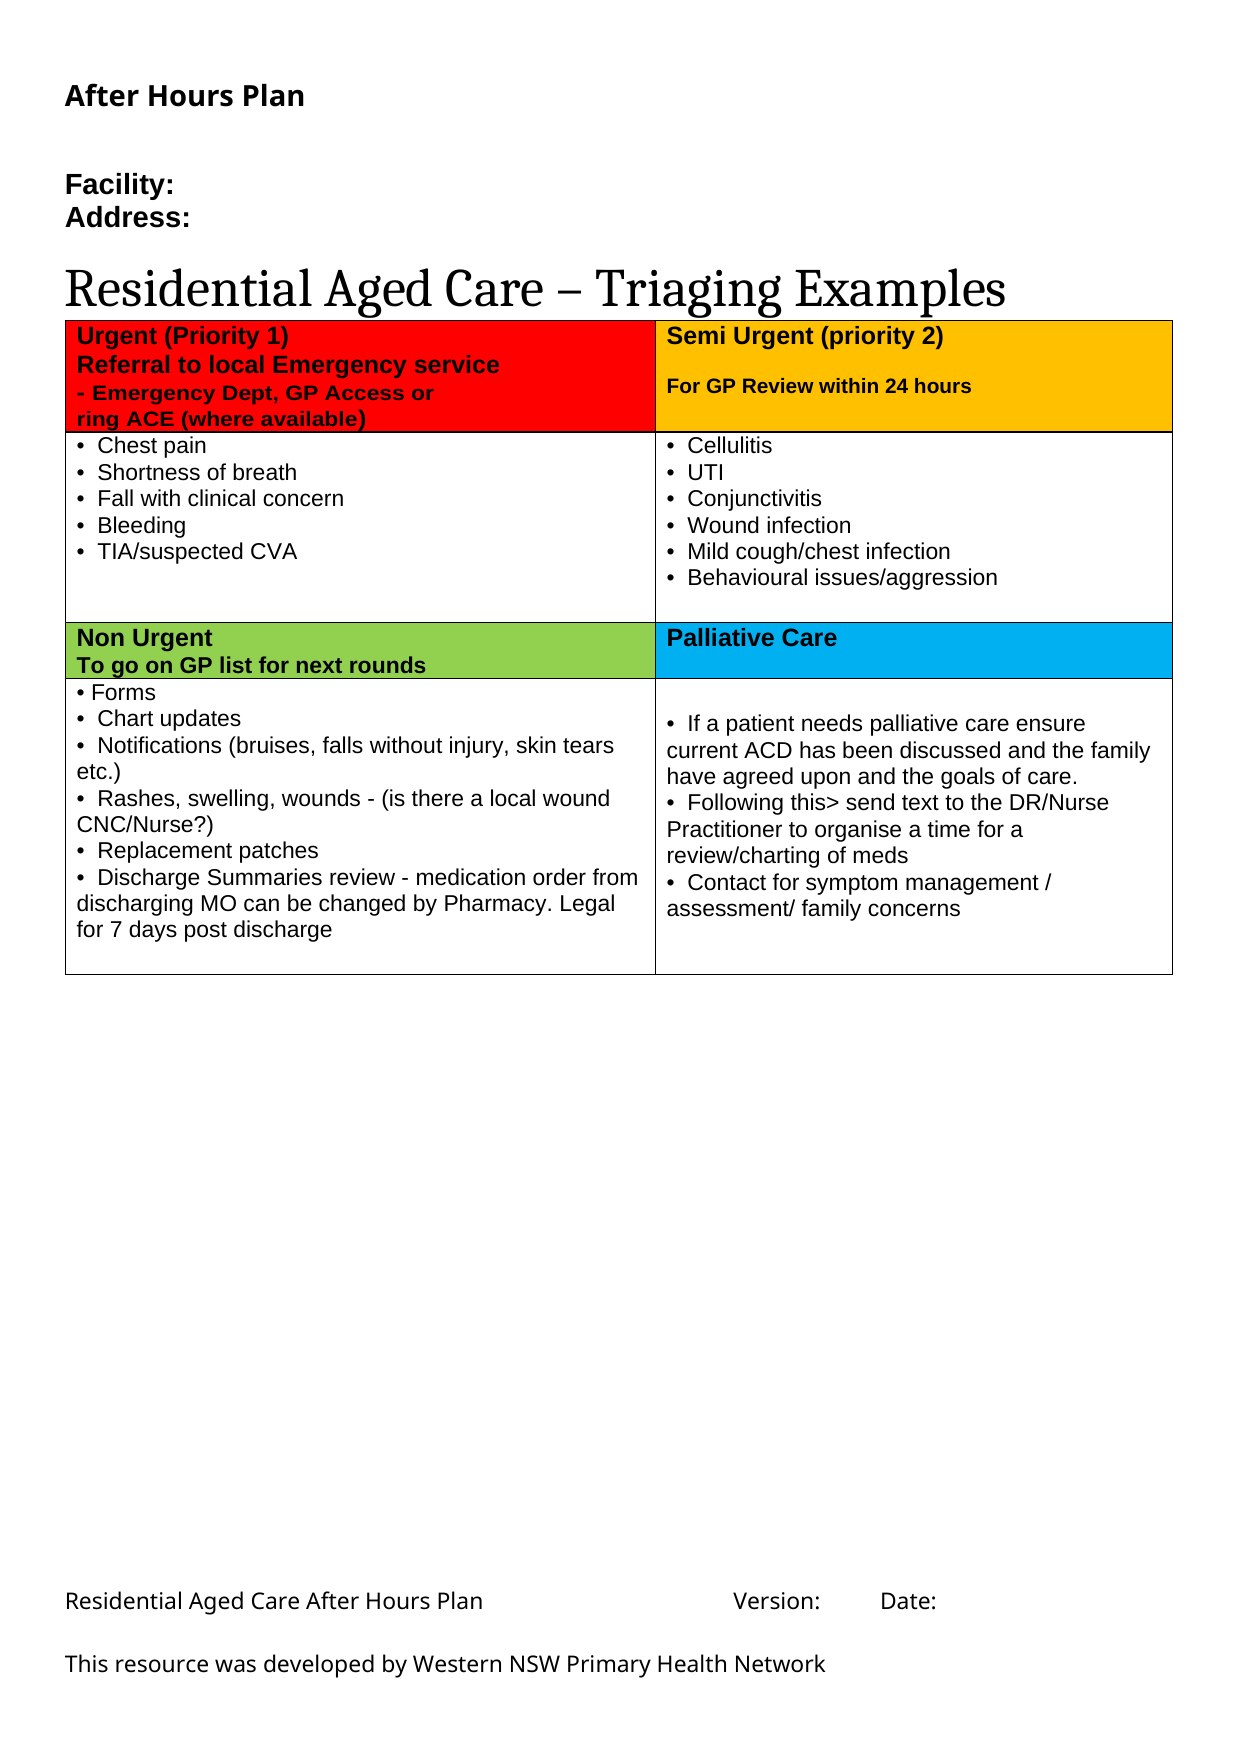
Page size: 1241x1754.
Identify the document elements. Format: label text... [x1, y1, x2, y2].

table_header Urgent (Priority 1) Referral to local Emergency service - Emergency Dept, GP Access or ring ACE (where available) [66, 321, 655, 431]
table_header Semi Urgent (priority 2) For GP Review within 24 hours [656, 321, 1172, 431]
text Residential Aged Care – Triaging Examples [64, 258, 1086, 320]
table_cell Non Urgent To go on GP list for next rounds [66, 623, 655, 678]
text Address: [64, 200, 1086, 258]
table_cell • If a patient needs palliative care ensure current ACD has been discussed and the family have agreed upon and the goals of care. • Following this> send text to the DR/Nurse Practitioner to organise a time for a review/charting of meds • Contact for symptom management / assessment/ family concerns [656, 679, 1172, 974]
table_cell • Forms • Chart updates • Notifications (bruises, falls without injury, skin tears etc.) • Rashes, swelling, wounds - (is there a local wound CNC/Nurse?) • Replacement patches • Discharge Summaries review - medication order from discharging MO can be changed by Pharmacy. Legal for 7 days post discharge [66, 679, 655, 974]
table_cell • Chest pain • Shortness of breath • Fall with clinical concern • Bleeding • TIA/suspected CVA [66, 433, 655, 622]
table_cell • Cellulitis • UTI • Conjunctivitis • Wound infection • Mild cough/chest infection • Behavioural issues/aggression [656, 433, 1172, 622]
text Facility: [64, 167, 1086, 200]
table_cell Palliative Care [656, 623, 1172, 678]
